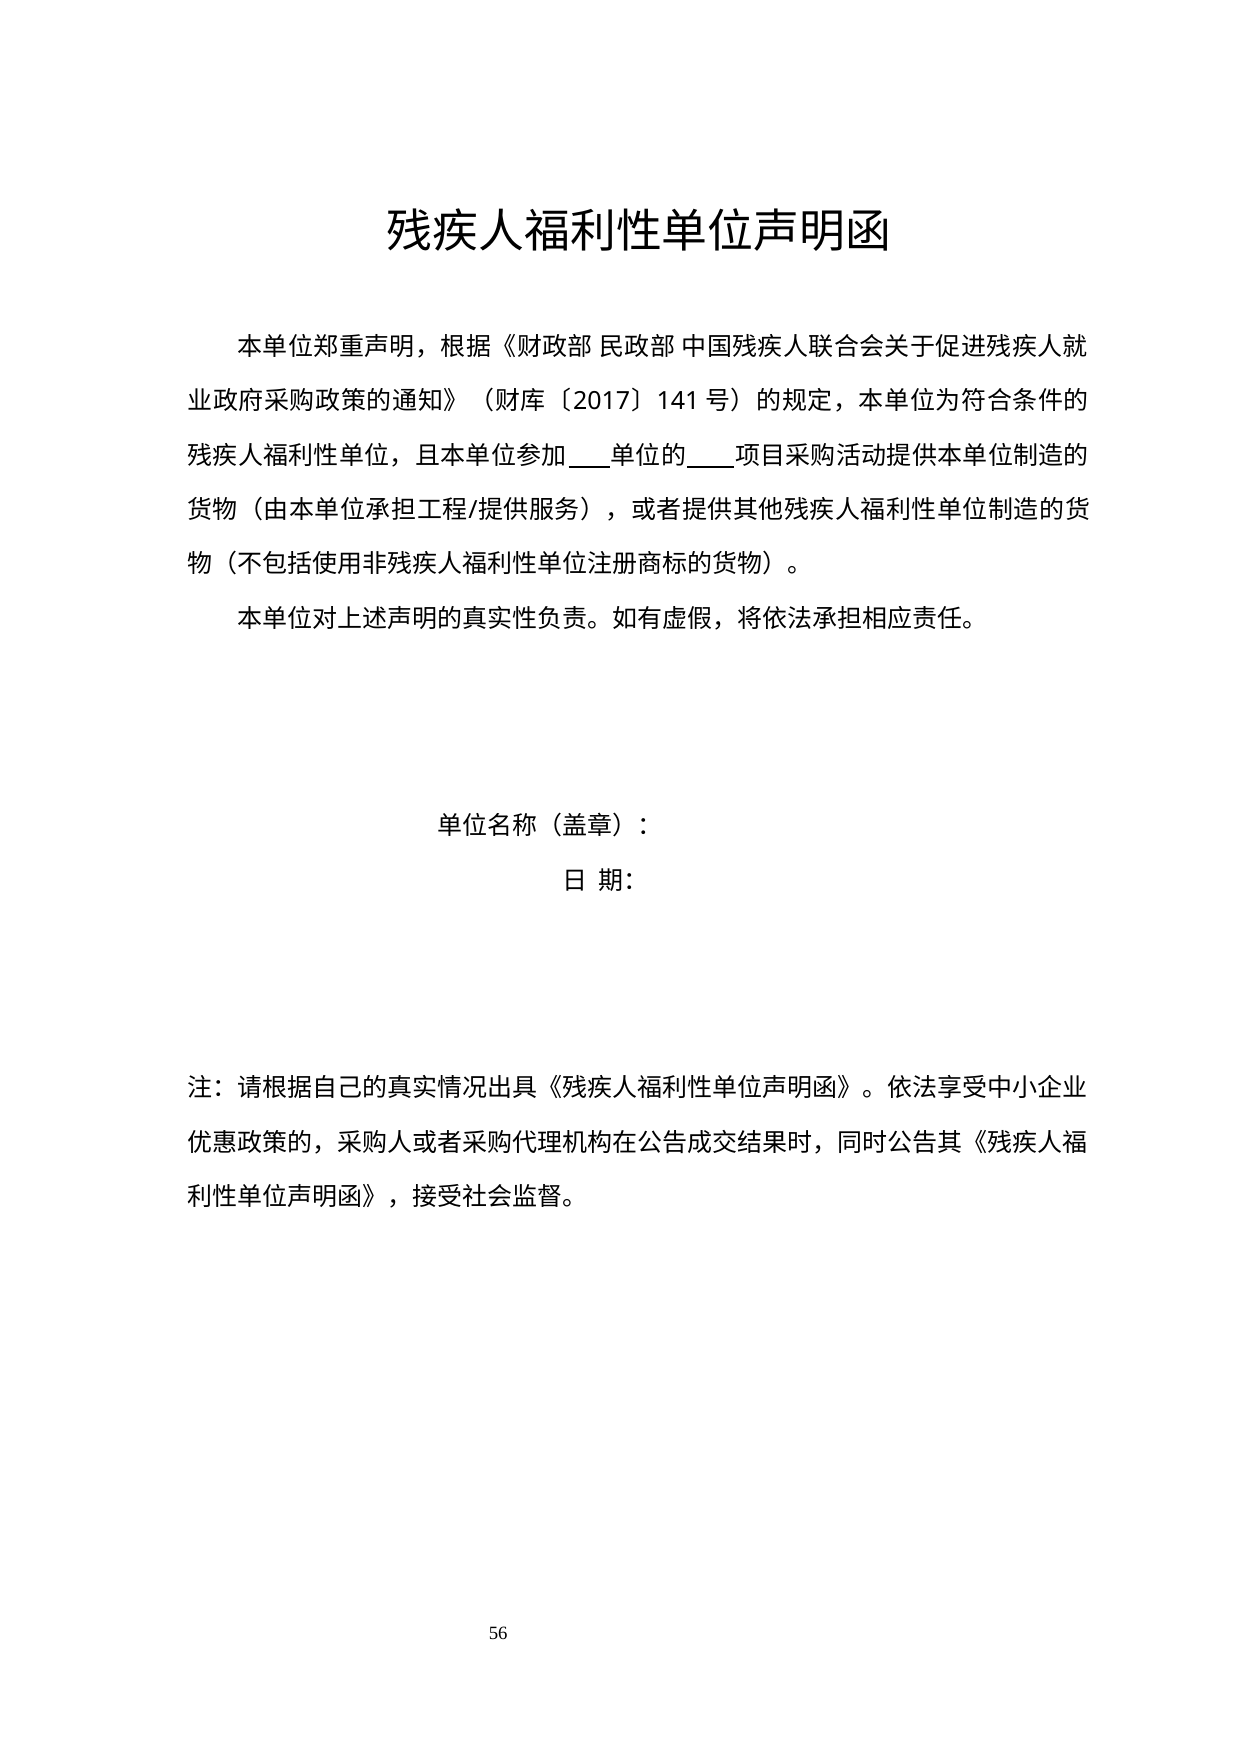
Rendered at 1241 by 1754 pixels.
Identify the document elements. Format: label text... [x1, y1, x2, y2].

text 单位名称（盖章）： [187, 806, 1090, 842]
text 残疾人福利性单位声明函 [187, 204, 1090, 258]
text 日 期： [187, 860, 1090, 896]
text 本单位对上述声明的真实性负责。如有虚假，将依法承担相应责任。 [187, 598, 1090, 634]
text 注：请根据自己的真实情况出具《残疾人福利性单位声明函》。依法享受中小企业优惠政策的，采购人或者采购代理机构在公告成交结果时，同时公告其《残疾人福利性单位声明函》，接受社会监督。 [187, 1068, 1090, 1213]
text 本单位郑重声明，根据《财政部 民政部 中国残疾人联合会关于促进残疾人就业政府采购政策的通知》（财库〔2017〕141号）的规定，本单位为符合条件的残疾人福利性单位，且本单位参加 单位的 项目采购活动提供本单位制造的货物（由本单位承担工程/提供服务），或者提供其他残疾人福利性单位制造的货物（不包括使用非残疾人福利性单位注册商标的货物）。 [187, 326, 1090, 580]
